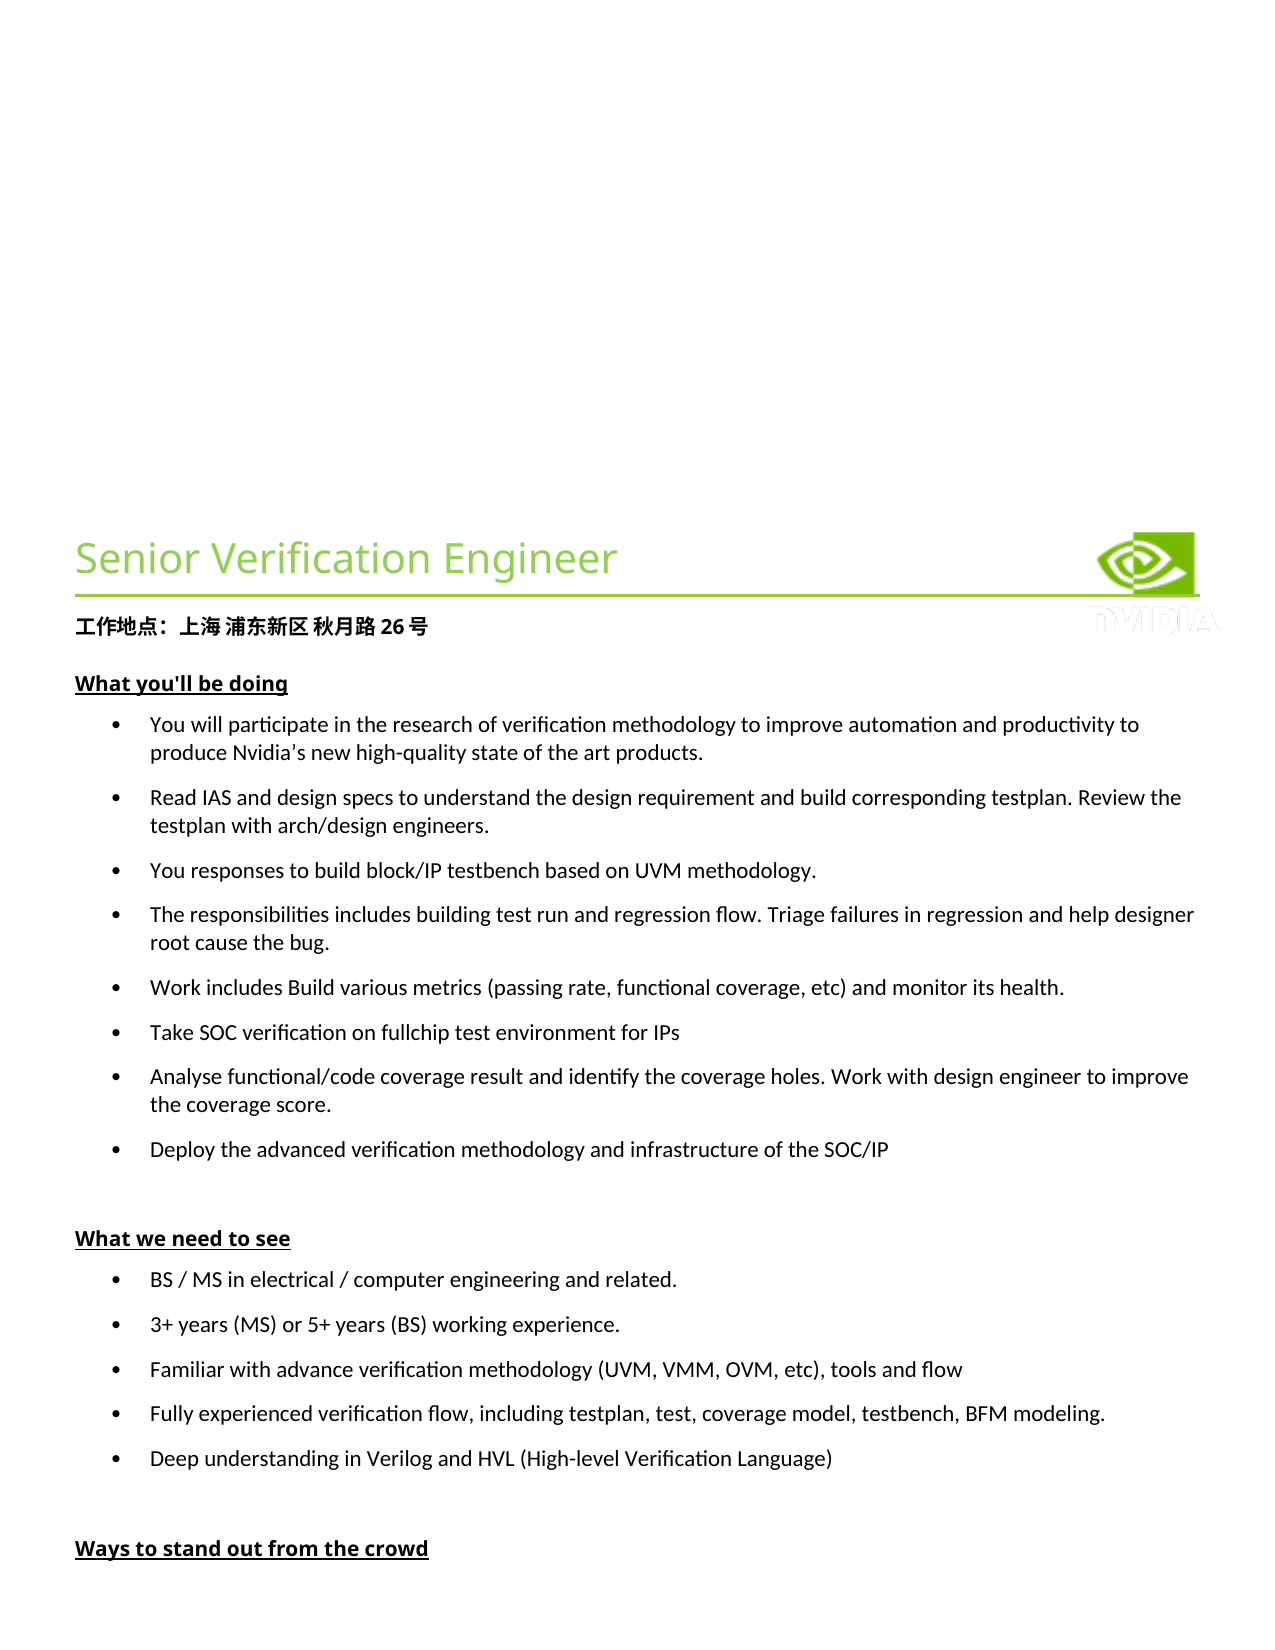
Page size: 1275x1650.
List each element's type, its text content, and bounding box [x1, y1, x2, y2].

list Deep understanding in Verilog and HVL (High-level Verification Language) [112, 1444, 1200, 1472]
text 工作地点：上海 浦东新区 秋月路26号 [75, 610, 1200, 640]
list You responses to build block/IP testbench based on UVM methodology. [112, 856, 1200, 884]
list Familiar with advance verification methodology (UVM, VMM, OVM, etc), tools and flow [112, 1355, 1200, 1383]
text What we need to see [75, 1224, 1200, 1253]
list You will participate in the research of verification methodology to improve automation and productivity to produce Nvidia’s new high-quality state of the art products. [112, 710, 1200, 766]
list 3+ years (MS) or 5+ years (BS) working experience. [112, 1310, 1200, 1338]
list BS / MS in electrical / computer engineering and related. [112, 1266, 1200, 1293]
text What you'll be doing [75, 669, 1200, 698]
list Take SOC verification on fullchip test environment for IPs [112, 1018, 1200, 1046]
list Deploy the advanced verification methodology and infrastructure of the SOC/IP [112, 1135, 1200, 1163]
list The responsibilities includes building test run and regression flow. Triage failures in regression and help designer root cause the bug. [112, 900, 1200, 956]
picture [1088, 532, 1224, 634]
list Fully experienced verification flow, including testplan, test, coverage model, testbench, BFM modeling. [112, 1399, 1200, 1428]
list Analyse functional/code coverage result and identify the coverage holes. Work with design engineer to improve the coverage score. [112, 1062, 1200, 1118]
text Ways to stand out from the crowd [75, 1534, 1200, 1562]
list Read IAS and design specs to understand the design requirement and build corresponding testplan. Review the testplan with arch/design engineers. [112, 783, 1200, 839]
title Senior Verification Engineer [75, 529, 1200, 594]
list Work includes Build various metrics (passing rate, functional coverage, etc) and monitor its health. [112, 973, 1200, 1001]
